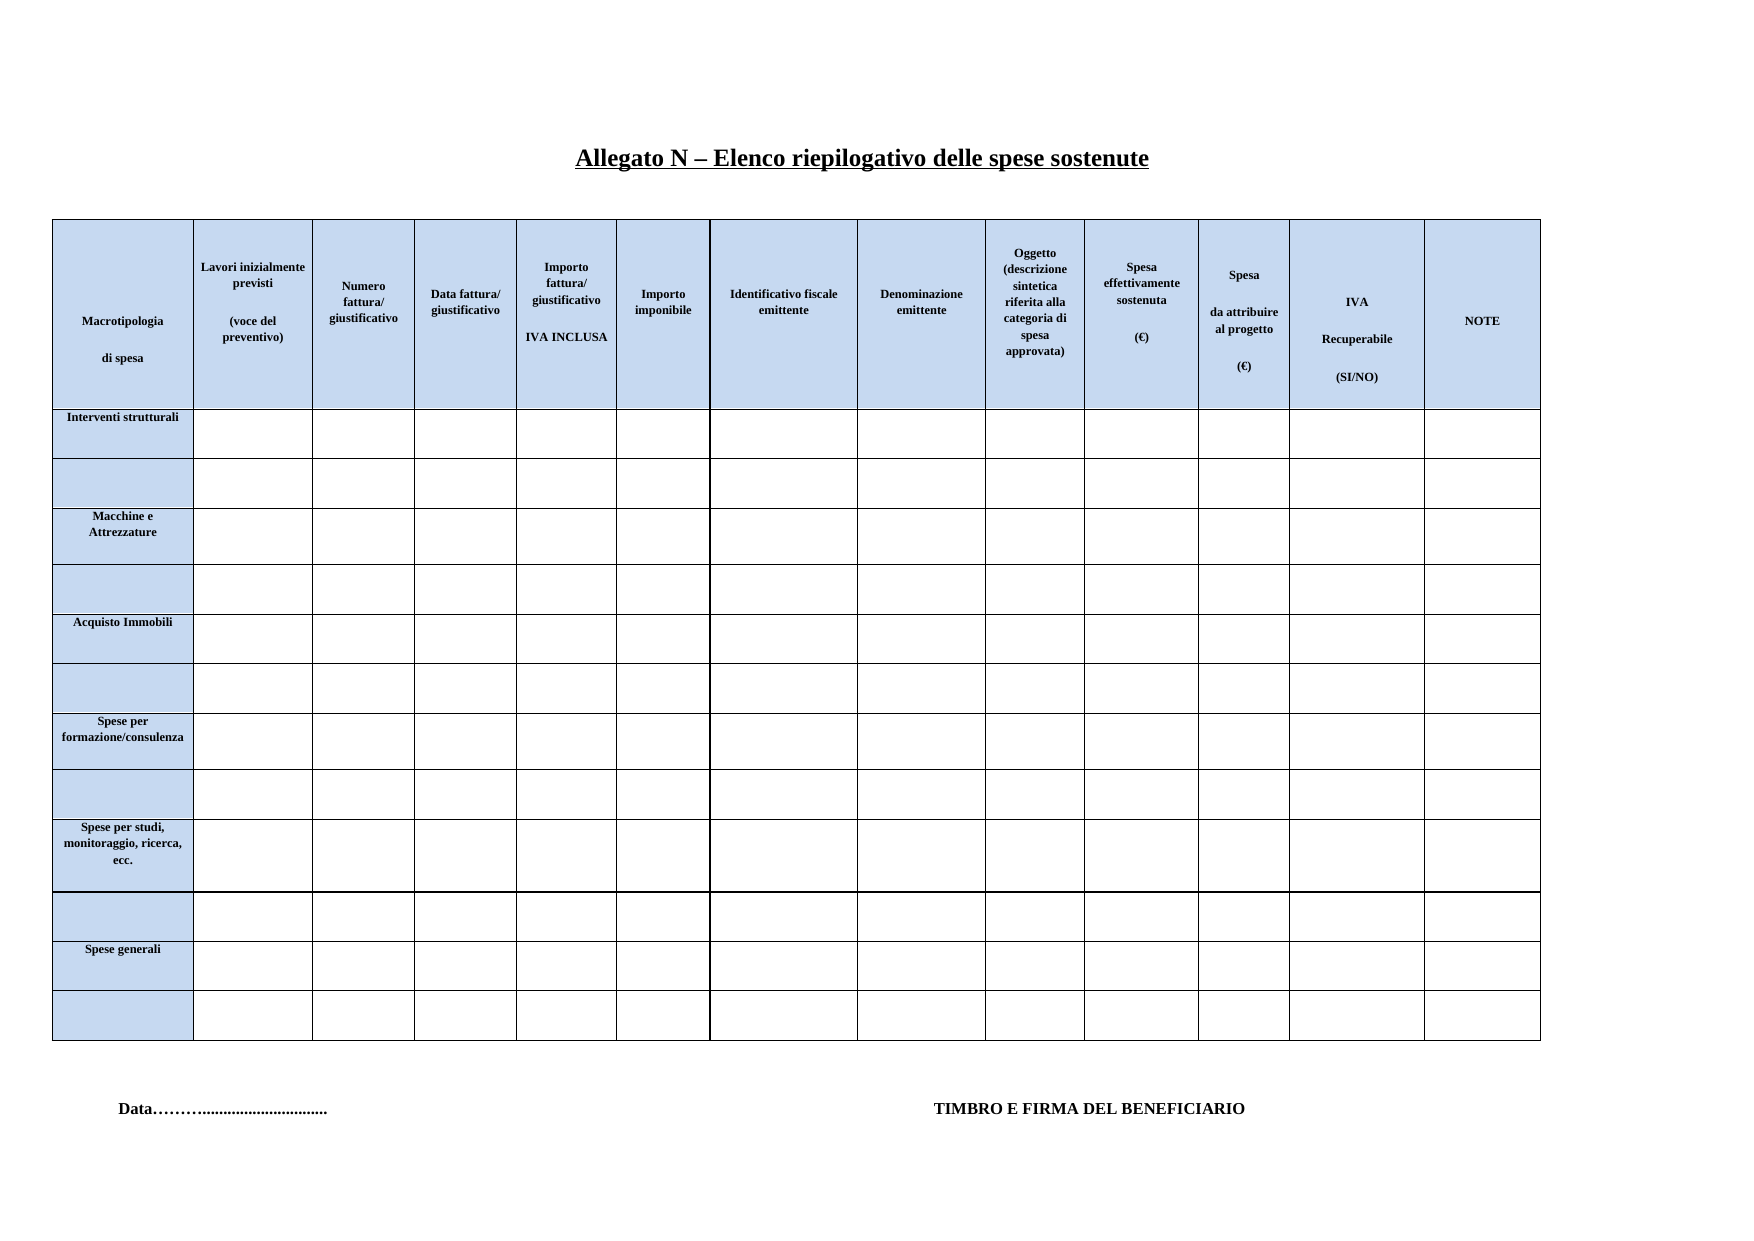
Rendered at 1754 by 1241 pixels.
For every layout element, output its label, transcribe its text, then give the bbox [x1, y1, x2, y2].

table_header Identificativo fiscale emittente [711, 220, 857, 408]
table_cell [517, 770, 616, 818]
table_cell [313, 942, 414, 990]
table_cell [1290, 942, 1424, 990]
table_cell [313, 664, 414, 712]
table_cell [313, 991, 414, 1040]
table_cell [194, 942, 312, 990]
table_header Macrotipologia di spesa [53, 220, 193, 408]
table_cell [517, 565, 616, 613]
table_cell [1425, 459, 1540, 507]
table_cell [1290, 893, 1424, 941]
table_cell [53, 459, 193, 507]
table_cell [517, 893, 616, 941]
table_cell [313, 770, 414, 818]
table_header Denominazione emittente [858, 220, 985, 408]
table_cell [858, 664, 985, 712]
table_cell [986, 942, 1084, 990]
table_cell [1425, 770, 1540, 818]
table_cell [1290, 615, 1424, 663]
table_cell [858, 893, 985, 941]
table_cell [517, 615, 616, 663]
table_header Importo imponibile [617, 220, 709, 408]
table_cell [517, 664, 616, 712]
table_cell [1290, 991, 1424, 1040]
table_cell [1085, 565, 1198, 613]
table_cell [1425, 714, 1540, 769]
table_header Spesa effettivamente sostenuta (€) [1085, 220, 1198, 408]
table_cell [194, 509, 312, 564]
table_cell [1425, 820, 1540, 891]
table_cell [1199, 714, 1289, 769]
table_cell [1199, 942, 1289, 990]
table_cell [53, 893, 193, 941]
table_cell [415, 942, 516, 990]
subtitle Allegato N – Elenco riepilogativo delle spese sostenute [118, 143, 1606, 172]
table_cell [986, 991, 1084, 1040]
table_cell [194, 820, 312, 891]
table_cell [858, 509, 985, 564]
table_cell [617, 820, 709, 891]
table_header Data fattura/ giustificativo [415, 220, 516, 408]
table_cell [313, 820, 414, 891]
table_cell [986, 615, 1084, 663]
table_cell [1085, 893, 1198, 941]
table_cell [415, 664, 516, 712]
table_cell [517, 459, 616, 507]
table_cell [1199, 565, 1289, 613]
table_cell [617, 942, 709, 990]
table_cell [1290, 714, 1424, 769]
table_cell [1425, 664, 1540, 712]
table_cell [617, 770, 709, 818]
table_cell [858, 459, 985, 507]
table_cell [986, 509, 1084, 564]
table_cell [1085, 459, 1198, 507]
table_cell [1085, 714, 1198, 769]
table_header Importo fattura/ giustificativo IVA INCLUSA [517, 220, 616, 408]
table_header Spesa da attribuire al progetto (€) [1199, 220, 1289, 408]
table_cell [986, 410, 1084, 458]
table_cell [1425, 410, 1540, 458]
table_cell [858, 615, 985, 663]
table_cell Spese generali [53, 942, 193, 990]
table_header IVA Recuperabile (SI/NO) [1290, 220, 1424, 408]
table_cell [517, 991, 616, 1040]
table_cell [1290, 664, 1424, 712]
table_cell [517, 410, 616, 458]
table_cell [517, 820, 616, 891]
table_cell [1199, 770, 1289, 818]
table_cell [711, 770, 857, 818]
table_cell Interventi strutturali [53, 410, 193, 458]
table_cell [415, 509, 516, 564]
table_cell [711, 820, 857, 891]
table_cell [711, 410, 857, 458]
table_cell [1199, 991, 1289, 1040]
table_cell [53, 664, 193, 712]
table_cell [1085, 820, 1198, 891]
table_cell [194, 664, 312, 712]
table_cell [1085, 615, 1198, 663]
table_cell [711, 714, 857, 769]
table_cell [415, 410, 516, 458]
table_cell [1199, 820, 1289, 891]
table_cell [711, 459, 857, 507]
table_cell [1085, 770, 1198, 818]
table_cell [711, 893, 857, 941]
table_cell [415, 770, 516, 818]
table_cell [617, 459, 709, 507]
table_header Lavori inizialmente previsti (voce del preventivo) [194, 220, 312, 408]
table_cell [1085, 410, 1198, 458]
table_cell [986, 820, 1084, 891]
table_cell [53, 565, 193, 613]
table_cell [1199, 509, 1289, 564]
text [118, 1099, 1606, 1118]
table_cell [415, 820, 516, 891]
table_cell [617, 714, 709, 769]
table_cell [53, 991, 193, 1040]
table_cell [1425, 615, 1540, 663]
table_cell [313, 714, 414, 769]
table_cell [986, 664, 1084, 712]
table_header Numero fattura/ giustificativo [313, 220, 414, 408]
table_cell [194, 410, 312, 458]
table_cell [415, 615, 516, 663]
table_cell [1290, 509, 1424, 564]
table_cell [986, 770, 1084, 818]
table_cell [194, 565, 312, 613]
table_cell [1085, 942, 1198, 990]
table_cell [313, 615, 414, 663]
table_cell Spese per formazione/consulenza [53, 714, 193, 769]
table_cell [617, 565, 709, 613]
table_cell [617, 991, 709, 1040]
table_cell Spese per studi, monitoraggio, ricerca, ecc. [53, 820, 193, 891]
table_cell [1290, 565, 1424, 613]
table_cell [858, 770, 985, 818]
table_cell [617, 509, 709, 564]
table_cell [711, 615, 857, 663]
table_cell [617, 893, 709, 941]
table_cell [986, 565, 1084, 613]
table_cell [858, 565, 985, 613]
table_cell [986, 459, 1084, 507]
table_cell [415, 565, 516, 613]
table_cell [1199, 410, 1289, 458]
table_cell [1085, 991, 1198, 1040]
table_cell [711, 664, 857, 712]
table_cell [313, 509, 414, 564]
table_cell [986, 893, 1084, 941]
table_cell [415, 991, 516, 1040]
table_cell [858, 942, 985, 990]
table_cell [986, 714, 1084, 769]
table_cell Macchine e Attrezzature [53, 509, 193, 564]
table_cell [313, 459, 414, 507]
table_cell [858, 714, 985, 769]
table_cell [53, 770, 193, 818]
table_cell [1199, 893, 1289, 941]
table_cell [711, 509, 857, 564]
table_cell [858, 410, 985, 458]
table_cell [194, 893, 312, 941]
table_cell [1425, 509, 1540, 564]
table_cell [617, 615, 709, 663]
table_cell [1199, 459, 1289, 507]
table_cell [1425, 565, 1540, 613]
table_cell [517, 714, 616, 769]
table_cell [858, 991, 985, 1040]
table_cell [1199, 664, 1289, 712]
table_cell [711, 565, 857, 613]
table_cell [517, 942, 616, 990]
table_cell [711, 942, 857, 990]
table_cell [711, 991, 857, 1040]
table_cell [194, 714, 312, 769]
table_cell [1425, 893, 1540, 941]
table_cell [517, 509, 616, 564]
table_cell [1199, 615, 1289, 663]
table_cell [194, 991, 312, 1040]
table_cell [415, 893, 516, 941]
table_cell [313, 565, 414, 613]
table_cell [1085, 509, 1198, 564]
table_cell [194, 459, 312, 507]
table_cell [617, 664, 709, 712]
table_cell [858, 820, 985, 891]
table_cell [415, 459, 516, 507]
table_cell [1290, 410, 1424, 458]
table_cell [415, 714, 516, 769]
table_cell [617, 410, 709, 458]
table_cell [1290, 770, 1424, 818]
table_cell [194, 615, 312, 663]
table_cell [1425, 942, 1540, 990]
table_cell [1085, 664, 1198, 712]
table_cell [1425, 991, 1540, 1040]
table_header NOTE [1425, 220, 1540, 408]
table_cell [313, 410, 414, 458]
table_cell [1290, 459, 1424, 507]
table_cell [313, 893, 414, 941]
table_cell Acquisto Immobili [53, 615, 193, 663]
table_cell [194, 770, 312, 818]
table_cell [1290, 820, 1424, 891]
table_header Oggetto (descrizione sintetica riferita alla categoria di spesa approvata) [986, 220, 1084, 408]
